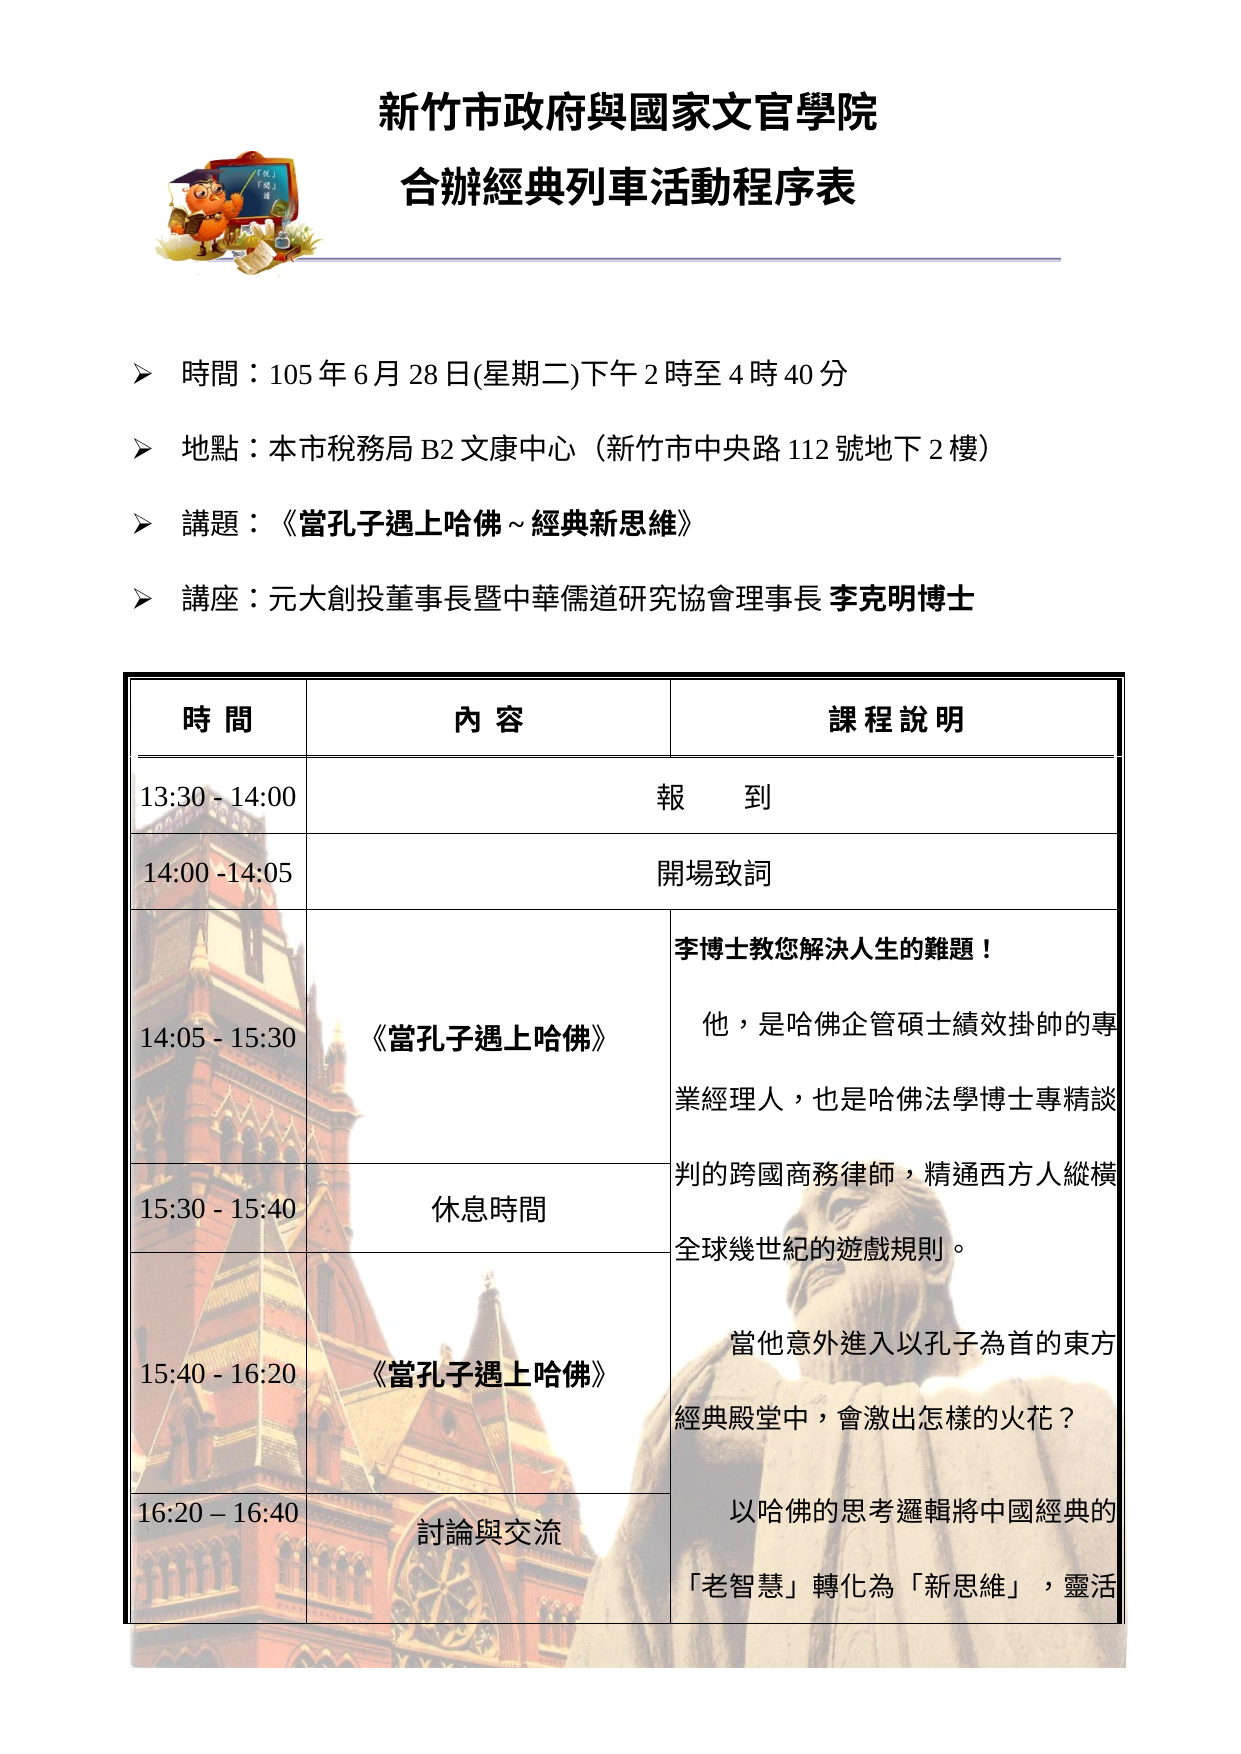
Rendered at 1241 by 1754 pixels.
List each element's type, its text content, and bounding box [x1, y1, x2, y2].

table_cell 14:05 - 15:30 [131, 910, 306, 1163]
list 時間：105年6月28日(星期二)下午2時至4時40分 [131, 334, 1125, 409]
table_cell 《當孔子遇上哈佛》 [307, 1253, 670, 1492]
table_cell 休息時間 [307, 1164, 670, 1252]
table_cell 14:00 -14:05 [131, 834, 306, 909]
table_header 課 程 說 明 [671, 680, 1117, 755]
table_cell 《當孔子遇上哈佛》 [307, 910, 670, 1163]
list 地點：本市稅務局B2文康中心（新竹市中央路112號地下2樓） [131, 409, 1125, 484]
table_header 內 容 [307, 680, 670, 755]
table_cell 13:30 - 14:00 [131, 755, 306, 833]
table_cell 報 到 [307, 755, 1121, 833]
table_cell 16:20 – 16:40 [131, 1494, 306, 1622]
table_cell 討論與交流 [307, 1494, 670, 1622]
table_cell 開場致詞 [307, 834, 1117, 909]
table_cell 李博士教您解決人生的難題！ 他，是哈佛企管碩士績效掛帥的專業經理人，也是哈佛法學博士專精談判的跨國商務律師，精通西方人縱橫全球幾世紀的遊戲規則。 當他意外進入以孔子為首的東方經典殿堂中，會激出怎樣的火花？ 以哈佛的思考邏輯將中國經典的「老智慧」轉化為「新思維」，靈活運用在我們的人際關係、職場工作和家庭生活之中，協助解決人生所面臨的各道難題。帶您感受「當孔子遇上哈佛」激盪出的燦爛火花！ 在業界一位難求的收費課程，今隨著經典列車行駛至新竹市，讓古老智慧如同列車般穿越時空，傳播至每個角落！ [671, 910, 1117, 1622]
table_cell 15:40 - 16:20 [131, 1253, 306, 1492]
text 新竹市政府與國家文官學院 [131, 72, 1125, 147]
picture [128, 683, 1132, 1668]
table_header 時 間 [131, 680, 306, 755]
table_cell 15:30 - 15:40 [131, 1164, 306, 1252]
list 講座：元大創投董事長暨中華儒道研究協會理事長 李克明博士 [131, 559, 1125, 634]
picture [153, 151, 1061, 278]
list 講題：《當孔子遇上哈佛 ~ 經典新思維》 [131, 484, 1125, 559]
